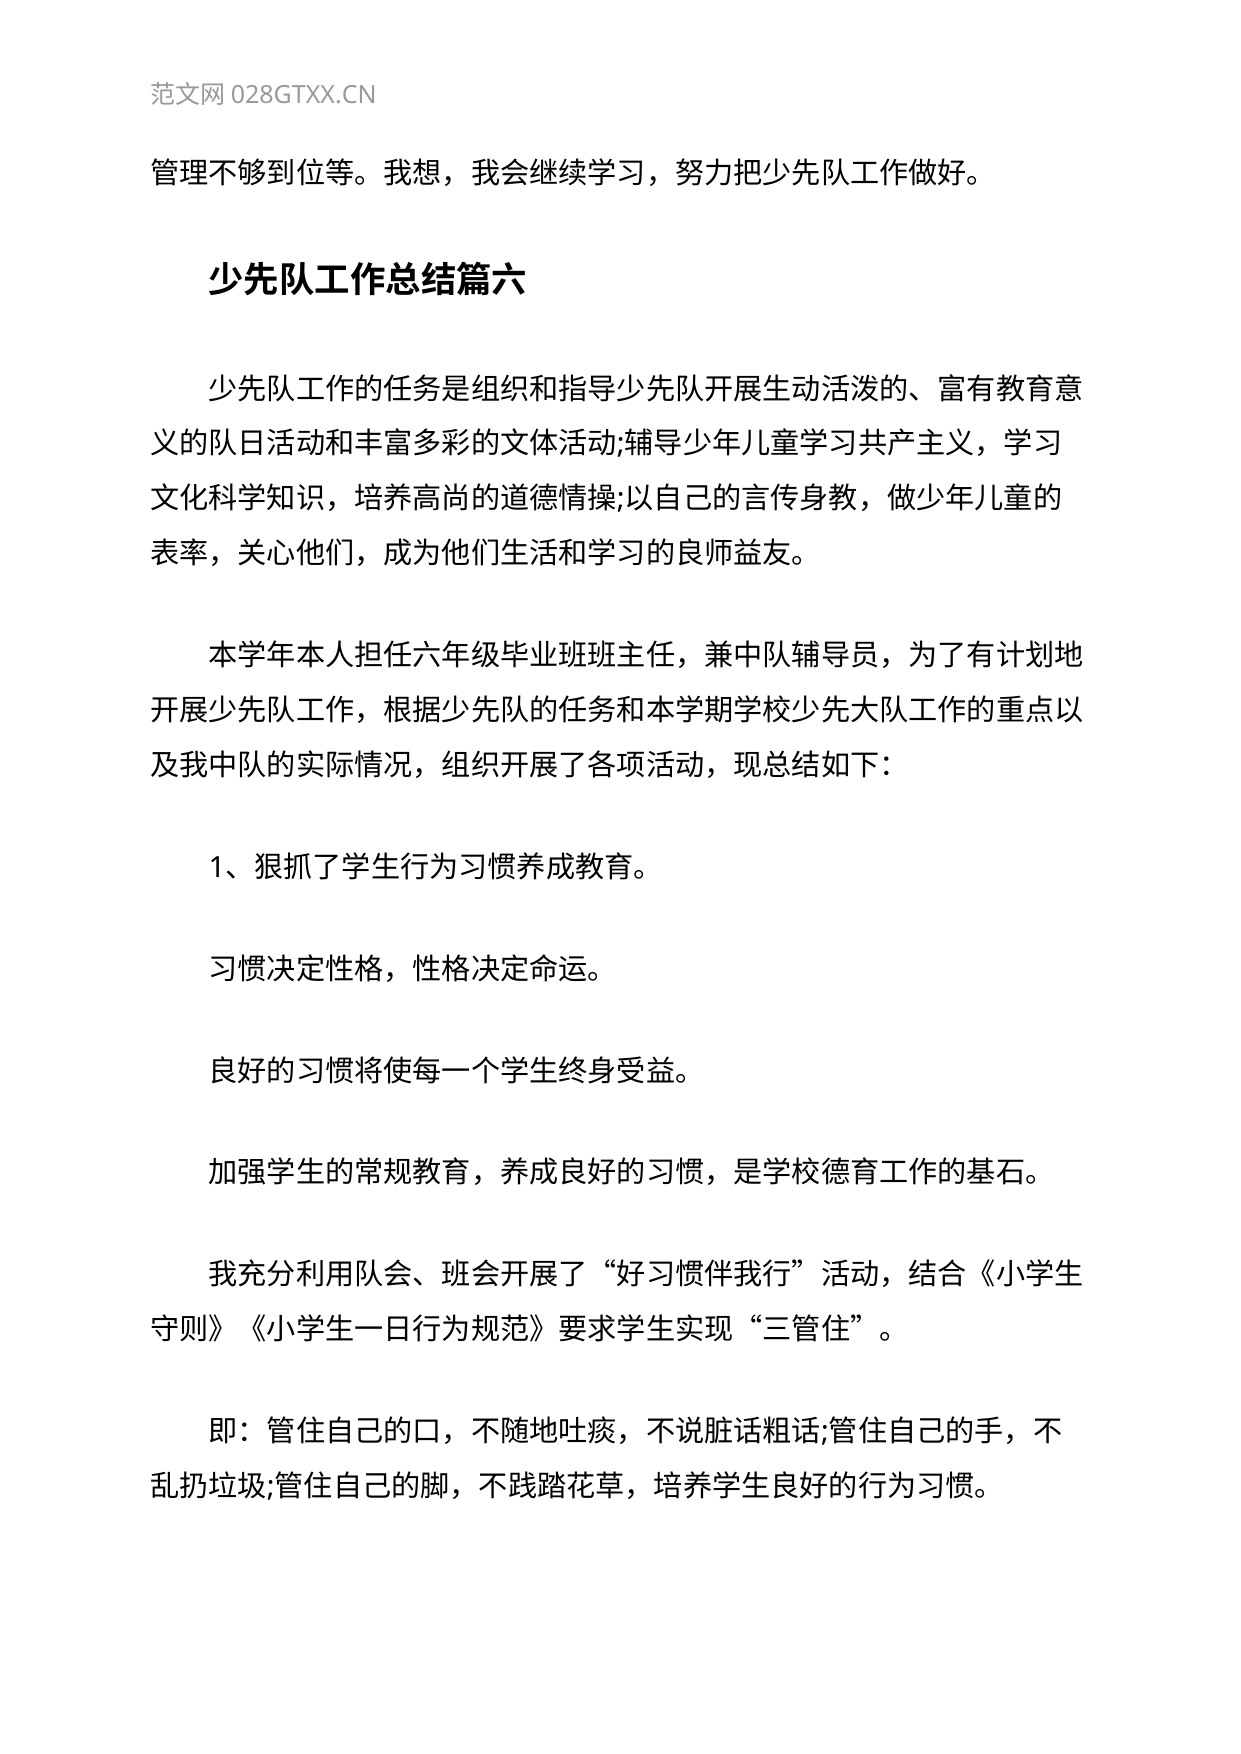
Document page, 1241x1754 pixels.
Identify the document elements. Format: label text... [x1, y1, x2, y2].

text 本学年本人担任六年级毕业班班主任，兼中队辅导员，为了有计划地开展少先队工作，根据少先队的任务和本学期学校少先大队工作的重点以及我中队的实际情况，组织开展了各项活动，现总结如下： [150, 632, 1090, 784]
text 1、狠抓了学生行为习惯养成教育。 [150, 843, 1090, 886]
text 即：管住自己的口，不随地吐痰，不说脏话粗话;管住自己的手，不乱扔垃圾;管住自己的脚，不践踏花草，培养学生良好的行为习惯。 [150, 1407, 1090, 1505]
text 我充分利用队会、班会开展了“好习惯伴我行”活动，结合《小学生守则》《小学生一日行为规范》要求学生实现“三管住”。 [150, 1251, 1090, 1348]
text 习惯决定性格，性格决定命运。 [150, 945, 1090, 988]
text 少先队工作的任务是组织和指导少先队开展生动活泼的、富有教育意义的队日活动和丰富多彩的文体活动;辅导少年儿童学习共产主义，学习文化科学知识，培养高尚的道德情操;以自己的言传身教，做少年儿童的表率，关心他们，成为他们生活和学习的良师益友。 [150, 365, 1090, 572]
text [150, 150, 1090, 192]
text 少先队工作总结篇六 [150, 252, 1090, 303]
text 良好的习惯将使每一个学生终身受益。 [150, 1047, 1090, 1089]
text 加强学生的常规教育，养成良好的习惯，是学校德育工作的基石。 [150, 1149, 1090, 1191]
